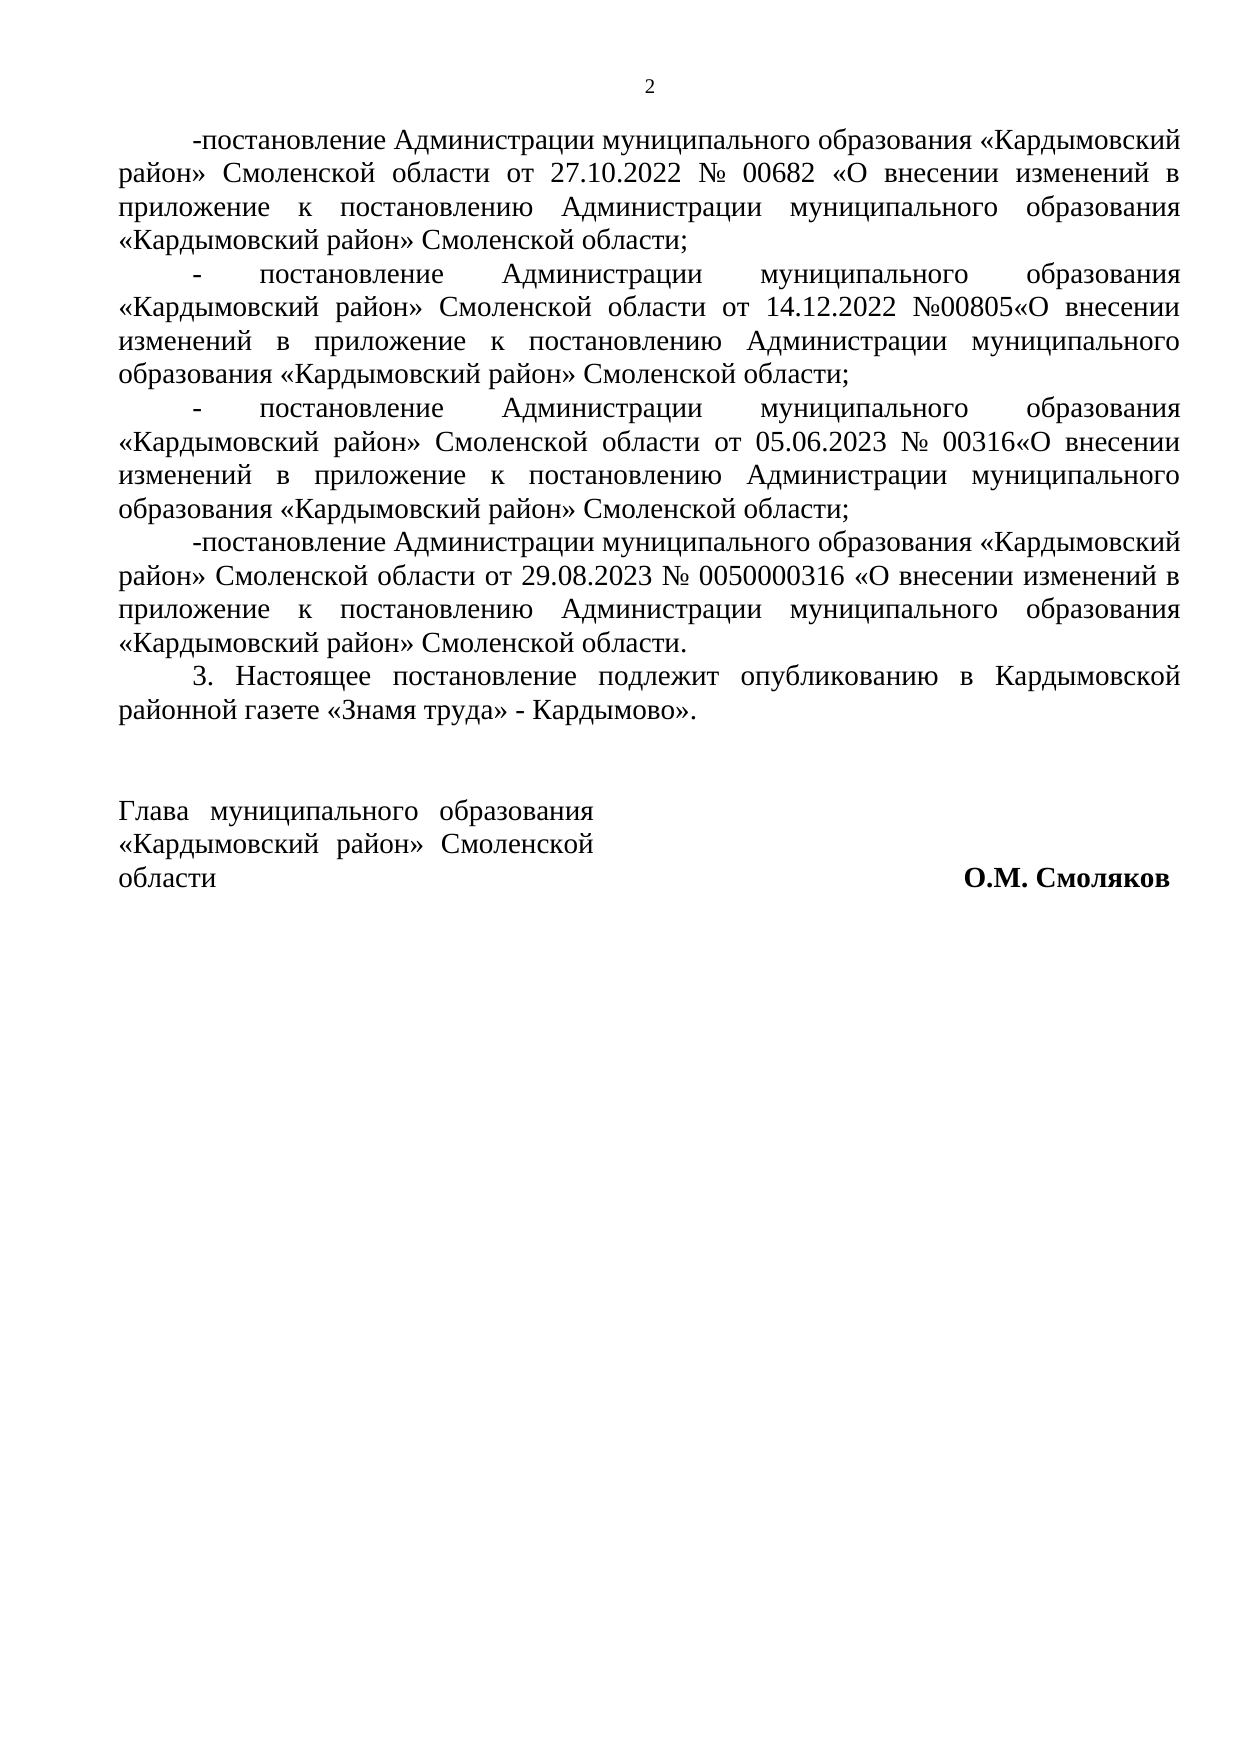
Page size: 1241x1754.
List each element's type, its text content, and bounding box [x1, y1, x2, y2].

table_header Глава муниципального образования «Кардымовский район» Смоленской области [107, 793, 605, 893]
text -постановление Администрации муниципального образования «Кардымовский район» Смоленской области от 27.10.2022 № 00682 «О внесении изменений в приложение к постановлению Администрации муниципального образования «Кардымовский район» Смоленской области; [118, 122, 1181, 256]
text - постановление Администрации муниципального образования «Кардымовский район» Смоленской области от 05.06.2023 № 00316«О внесении изменений в приложение к постановлению Администрации муниципального образования «Кардымовский район» Смоленской области; [118, 390, 1181, 524]
text - постановление Администрации муниципального образования «Кардымовский район» Смоленской области от 14.12.2022 №00805«О внесении изменений в приложение к постановлению Администрации муниципального образования «Кардымовский район» Смоленской области; [118, 256, 1181, 390]
table_header О.М. Смоляков [605, 793, 1181, 893]
text -постановление Администрации муниципального образования «Кардымовский район» Смоленской области от 29.08.2023 № 0050000316 «О внесении изменений в приложение к постановлению Администрации муниципального образования «Кардымовский район» Смоленской области. [118, 524, 1181, 658]
text 3. Настоящее постановление подлежит опубликованию в Кардымовской районной газете «Знамя труда» - Кардымово». [118, 658, 1181, 726]
